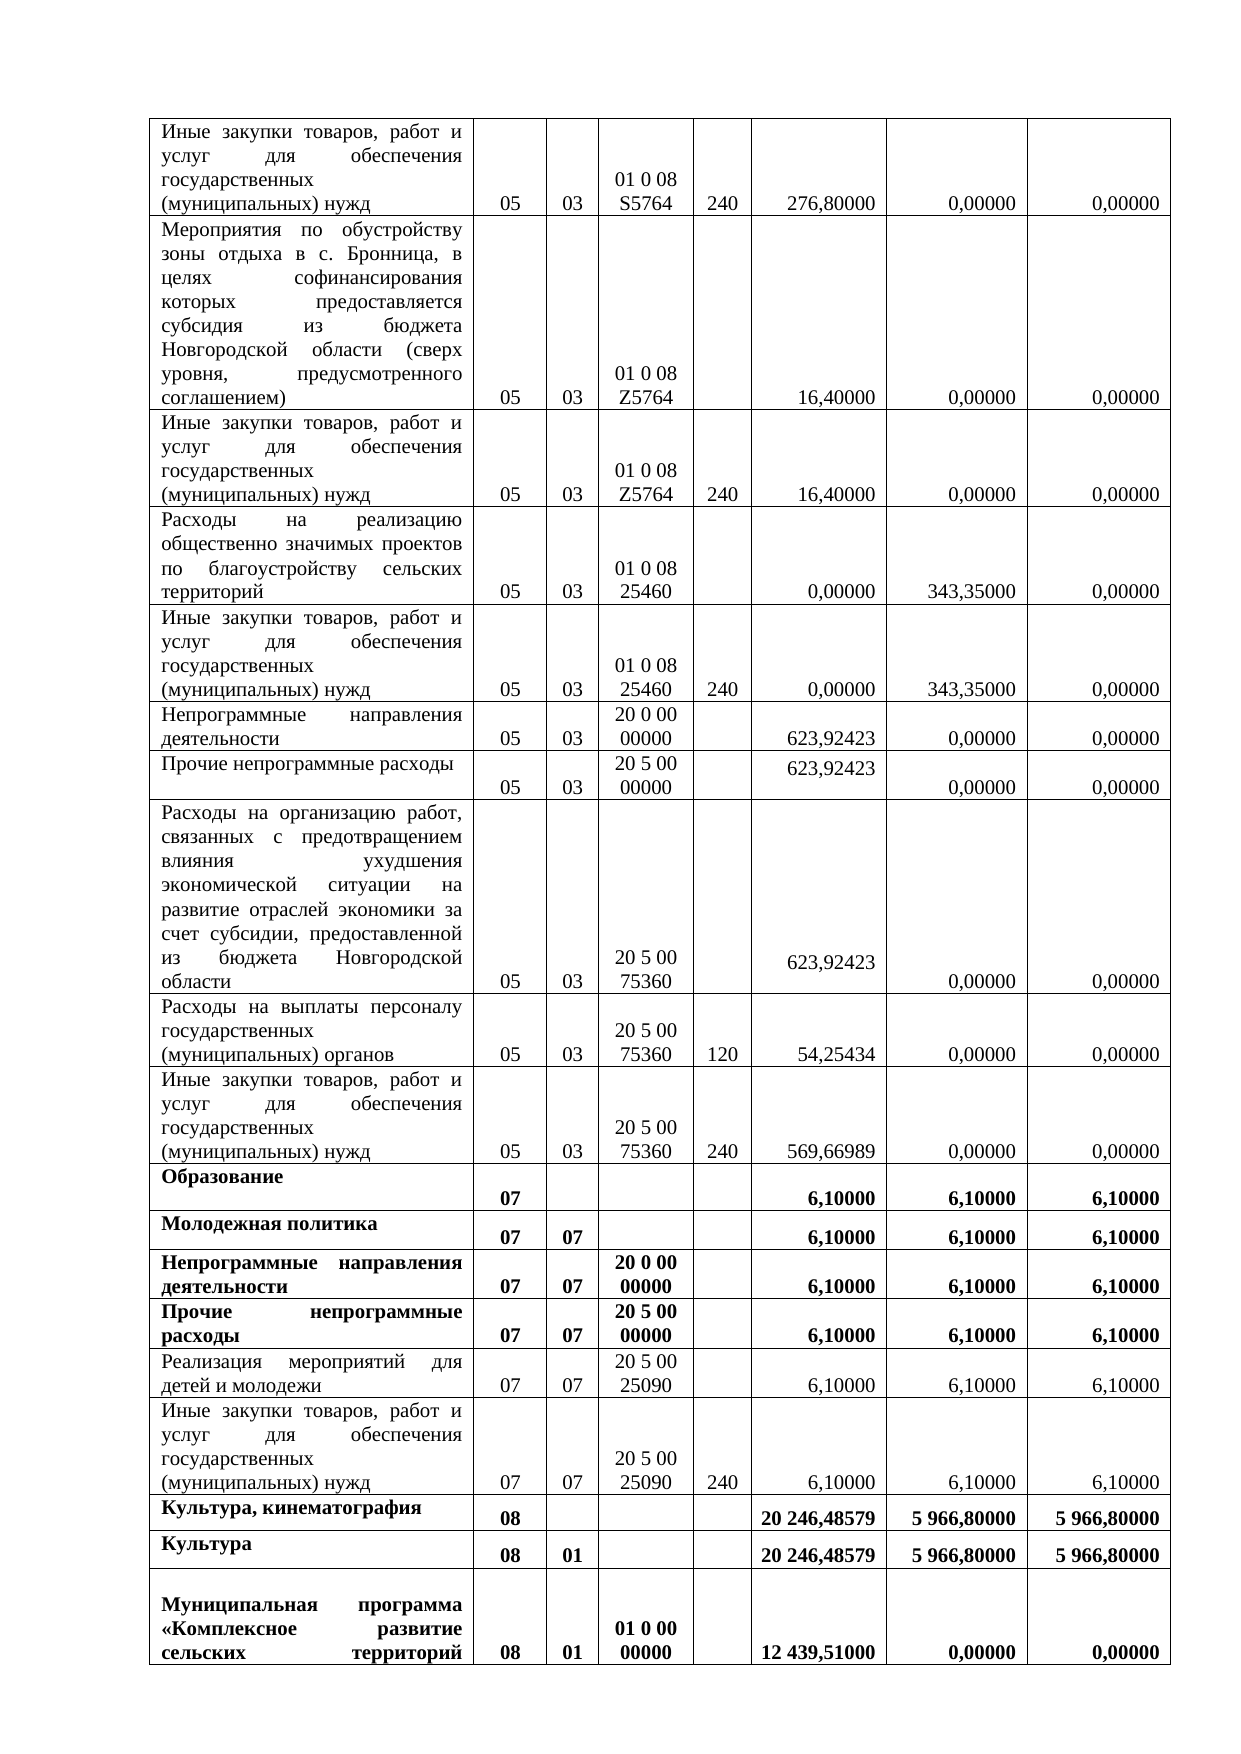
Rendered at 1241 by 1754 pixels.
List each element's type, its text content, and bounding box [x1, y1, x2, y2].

table_cell [694, 702, 751, 750]
table_cell 05 [474, 216, 546, 409]
table_cell 6,10000 [887, 1211, 1027, 1249]
table_cell 6,10000 [887, 1299, 1027, 1347]
table_cell 20 5 00 75360 [599, 994, 693, 1066]
table_cell 6,10000 [752, 1164, 886, 1210]
table_cell [694, 1211, 751, 1249]
table_cell [694, 1531, 751, 1567]
table_cell 240 [694, 1067, 751, 1163]
table_cell Иные закупки товаров, работ и услуг для обеспечения государственных (муниципальных) нужд [150, 1398, 473, 1494]
table_cell 03 [547, 507, 598, 603]
table_cell 05 [474, 119, 546, 215]
table_cell 0,00000 [887, 702, 1027, 750]
table_cell Реализация мероприятий для детей и молодежи [150, 1349, 473, 1397]
table_cell 20 5 00 75360 [599, 800, 693, 993]
table_cell 01 0 08 25460 [599, 507, 693, 603]
table_cell 0,00000 [1028, 751, 1170, 799]
table_cell 6,10000 [1028, 1211, 1170, 1249]
table_cell Культура, кинематография [150, 1495, 473, 1530]
table_cell Иные закупки товаров, работ и услуг для обеспечения государственных (муниципальных) нужд [150, 119, 473, 215]
table_cell 0,00000 [887, 751, 1027, 799]
table_cell 05 [474, 800, 546, 993]
table_cell 12 439,51000 [752, 1569, 886, 1664]
table_cell 07 [474, 1164, 546, 1210]
table_cell 623,92423 [752, 702, 886, 750]
table_cell [599, 1164, 693, 1210]
table_cell [547, 1164, 598, 1210]
table_cell 20 5 00 25090 [599, 1398, 693, 1494]
table_cell 0,00000 [1028, 605, 1170, 701]
table_cell 08 [474, 1495, 546, 1530]
table_cell 343,35000 [887, 605, 1027, 701]
table_cell 0,00000 [1028, 702, 1170, 750]
table_cell Непрограммные направления деятельности [150, 1250, 473, 1298]
table_cell 569,66989 [752, 1067, 886, 1163]
table_cell 6,10000 [887, 1398, 1027, 1494]
table_cell 0,00000 [1028, 800, 1170, 993]
table_cell 20 0 00 00000 [599, 1250, 693, 1298]
table_cell [694, 1164, 751, 1210]
table_cell 0,00000 [887, 216, 1027, 409]
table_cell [150, 1569, 473, 1664]
table_cell 6,10000 [752, 1250, 886, 1298]
table_cell [694, 507, 751, 603]
table_cell 0,00000 [887, 994, 1027, 1066]
table_cell 07 [474, 1211, 546, 1249]
table_cell [694, 216, 751, 409]
table_cell 6,10000 [887, 1164, 1027, 1210]
table_cell 08 [474, 1531, 546, 1567]
table_cell Прочие непрограммные расходы [150, 1299, 473, 1347]
table_cell 07 [474, 1299, 546, 1347]
table_cell 20 0 00 00000 [599, 702, 693, 750]
table_cell 0,00000 [1028, 1569, 1170, 1664]
table_cell 20 5 00 00000 [599, 1299, 693, 1347]
table_cell 276,80000 [752, 119, 886, 215]
table_cell Мероприятия по обустройству зоны отдыха в с. Бронница, в целях софинансирования которых предоставляется субсидия из бюджета Новгородской области (сверх уровня, предусмотренного соглашением) [150, 216, 473, 409]
table_cell [694, 1569, 751, 1664]
table_cell 20 5 00 00000 [599, 751, 693, 799]
table_cell 07 [547, 1211, 598, 1249]
table_cell 01 0 00 00000 [599, 1569, 693, 1664]
table_cell 07 [547, 1299, 598, 1347]
table_cell 01 [547, 1569, 598, 1664]
table_cell Культура [150, 1531, 473, 1567]
table_cell 5 966,80000 [1028, 1495, 1170, 1530]
table_cell 6,10000 [1028, 1299, 1170, 1347]
table_cell [694, 800, 751, 993]
table_cell 5 966,80000 [887, 1531, 1027, 1567]
table_cell 0,00000 [887, 1569, 1027, 1664]
table_cell 6,10000 [887, 1349, 1027, 1397]
table_cell 5 966,80000 [887, 1495, 1027, 1530]
table_cell 01 0 08 S5764 [599, 119, 693, 215]
table_cell 0,00000 [1028, 216, 1170, 409]
table_cell [694, 751, 751, 799]
table_cell 01 0 08 Z5764 [599, 410, 693, 506]
table_cell Иные закупки товаров, работ и услуг для обеспечения государственных (муниципальных) нужд [150, 1067, 473, 1163]
table_cell 0,00000 [752, 605, 886, 701]
table_cell [599, 1531, 693, 1567]
table_cell Прочие непрограммные расходы [150, 751, 473, 799]
table_cell 05 [474, 1067, 546, 1163]
table_cell [547, 1495, 598, 1530]
table_cell 6,10000 [752, 1398, 886, 1494]
table_cell 0,00000 [887, 1067, 1027, 1163]
table_cell 0,00000 [1028, 410, 1170, 506]
table_cell 240 [694, 119, 751, 215]
table_cell 0,00000 [752, 507, 886, 603]
table_cell 20 5 00 75360 [599, 1067, 693, 1163]
table_cell 5 966,80000 [1028, 1531, 1170, 1567]
table_cell 03 [547, 994, 598, 1066]
table_cell 03 [547, 216, 598, 409]
table_cell Непрограммные направления деятельности [150, 702, 473, 750]
table_cell 0,00000 [1028, 119, 1170, 215]
table_cell 0,00000 [1028, 507, 1170, 603]
table_cell 623,92423 [752, 751, 886, 799]
table_cell 01 0 08 25460 [599, 605, 693, 701]
table_cell 6,10000 [752, 1211, 886, 1249]
table_cell 0,00000 [1028, 1067, 1170, 1163]
table_cell 03 [547, 119, 598, 215]
table_cell [694, 1299, 751, 1347]
table_cell 03 [547, 605, 598, 701]
table_cell 03 [547, 800, 598, 993]
table_cell 01 [547, 1531, 598, 1567]
table_cell [599, 1495, 693, 1530]
table_cell 20 246,48579 [752, 1531, 886, 1567]
table_cell Расходы на организацию работ, связанных с предотвращением влияния ухудшения экономической ситуации на развитие отраслей экономики за счет субсидии, предоставленной из бюджета Новгородской области [150, 800, 473, 993]
table_cell 0,00000 [1028, 994, 1170, 1066]
table_cell 07 [547, 1250, 598, 1298]
table_cell 120 [694, 994, 751, 1066]
table_cell 07 [474, 1398, 546, 1494]
table_cell 6,10000 [887, 1250, 1027, 1298]
table_cell 6,10000 [1028, 1250, 1170, 1298]
table_cell 05 [474, 605, 546, 701]
table_cell 05 [474, 994, 546, 1066]
table_cell 623,92423 [752, 800, 886, 993]
table_cell 05 [474, 507, 546, 603]
table_cell 16,40000 [752, 216, 886, 409]
table_cell 08 [474, 1569, 546, 1664]
table_cell 240 [694, 1398, 751, 1494]
table_cell [694, 1349, 751, 1397]
table_cell 07 [547, 1349, 598, 1397]
table_cell 20 246,48579 [752, 1495, 886, 1530]
table_cell [599, 1211, 693, 1249]
table_cell 16,40000 [752, 410, 886, 506]
table_cell 20 5 00 25090 [599, 1349, 693, 1397]
table_cell 05 [474, 751, 546, 799]
table_cell 05 [474, 702, 546, 750]
table_cell 03 [547, 1067, 598, 1163]
table_cell 54,25434 [752, 994, 886, 1066]
table_cell 343,35000 [887, 507, 1027, 603]
table_cell 0,00000 [887, 800, 1027, 993]
table_cell 6,10000 [1028, 1398, 1170, 1494]
table_cell Иные закупки товаров, работ и услуг для обеспечения государственных (муниципальных) нужд [150, 410, 473, 506]
table_cell 03 [547, 751, 598, 799]
table_cell [694, 1250, 751, 1298]
table_cell Молодежная политика [150, 1211, 473, 1249]
table_cell Образование [150, 1164, 473, 1210]
table_cell 01 0 08 Z5764 [599, 216, 693, 409]
table_cell 07 [474, 1349, 546, 1397]
table_cell Расходы на выплаты персоналу государственных (муниципальных) органов [150, 994, 473, 1066]
table_cell 03 [547, 410, 598, 506]
table_cell 05 [474, 410, 546, 506]
table_cell 6,10000 [1028, 1349, 1170, 1397]
table_cell 0,00000 [887, 119, 1027, 215]
table_cell 07 [547, 1398, 598, 1494]
table_cell 240 [694, 410, 751, 506]
table_cell 240 [694, 605, 751, 701]
table_cell 6,10000 [752, 1349, 886, 1397]
table_cell Иные закупки товаров, работ и услуг для обеспечения государственных (муниципальных) нужд [150, 605, 473, 701]
table_cell 03 [547, 702, 598, 750]
table_cell 07 [474, 1250, 546, 1298]
table_cell 0,00000 [887, 410, 1027, 506]
table_cell [694, 1495, 751, 1530]
table_cell 6,10000 [752, 1299, 886, 1347]
table_cell 6,10000 [1028, 1164, 1170, 1210]
table_cell Расходы на реализацию общественно значимых проектов по благоустройству сельских территорий [150, 507, 473, 603]
